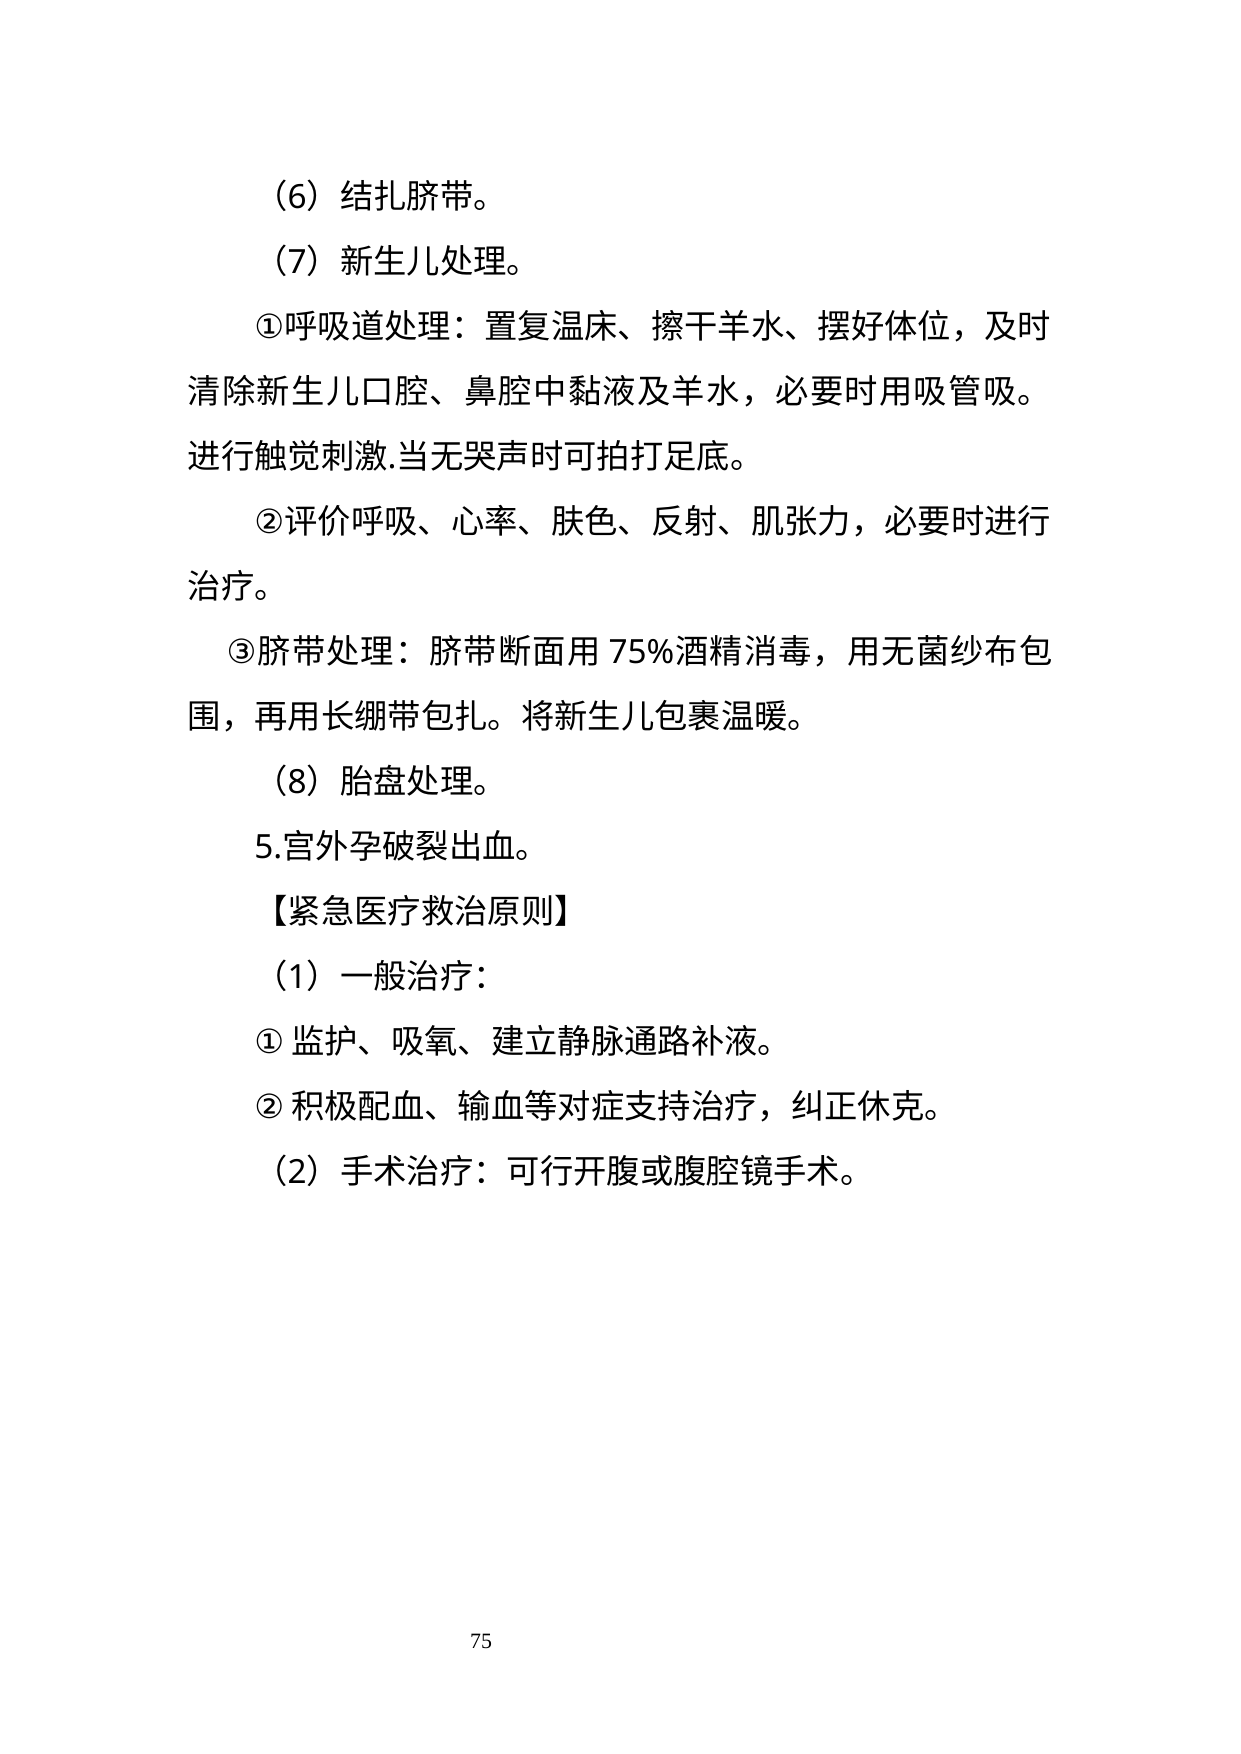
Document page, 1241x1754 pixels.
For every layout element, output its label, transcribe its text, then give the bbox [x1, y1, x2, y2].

text （2）手术治疗：可行开腹或腹腔镜手术。 [187, 1137, 1053, 1202]
text 5.宫外孕破裂出血。 [187, 812, 1053, 877]
text ①呼吸道处理：置复温床、擦干羊水、摆好体位，及时清除新生儿口腔、鼻腔中黏液及羊水，必要时用吸管吸。进行触觉刺激.当无哭声时可拍打足底。 [187, 292, 1053, 487]
text ②评价呼吸、心率、肤色、反射、肌张力，必要时进行治疗。 [187, 487, 1053, 617]
text ②积极配血、输血等对症支持治疗，纠正休克。 [187, 1072, 1053, 1137]
text ①监护、吸氧、建立静脉通路补液。 [187, 1007, 1053, 1072]
text （6）结扎脐带。 [187, 162, 1053, 227]
text （1）一般治疗： [187, 942, 1053, 1007]
text 【紧急医疗救治原则】 [187, 877, 1053, 942]
text （8）胎盘处理。 [187, 747, 1053, 812]
text （7）新生儿处理。 [187, 227, 1053, 292]
text ③脐带处理：脐带断面用75%酒精消毒，用无菌纱布包围，再用长绷带包扎。将新生儿包裹温暖。 [187, 617, 1053, 747]
